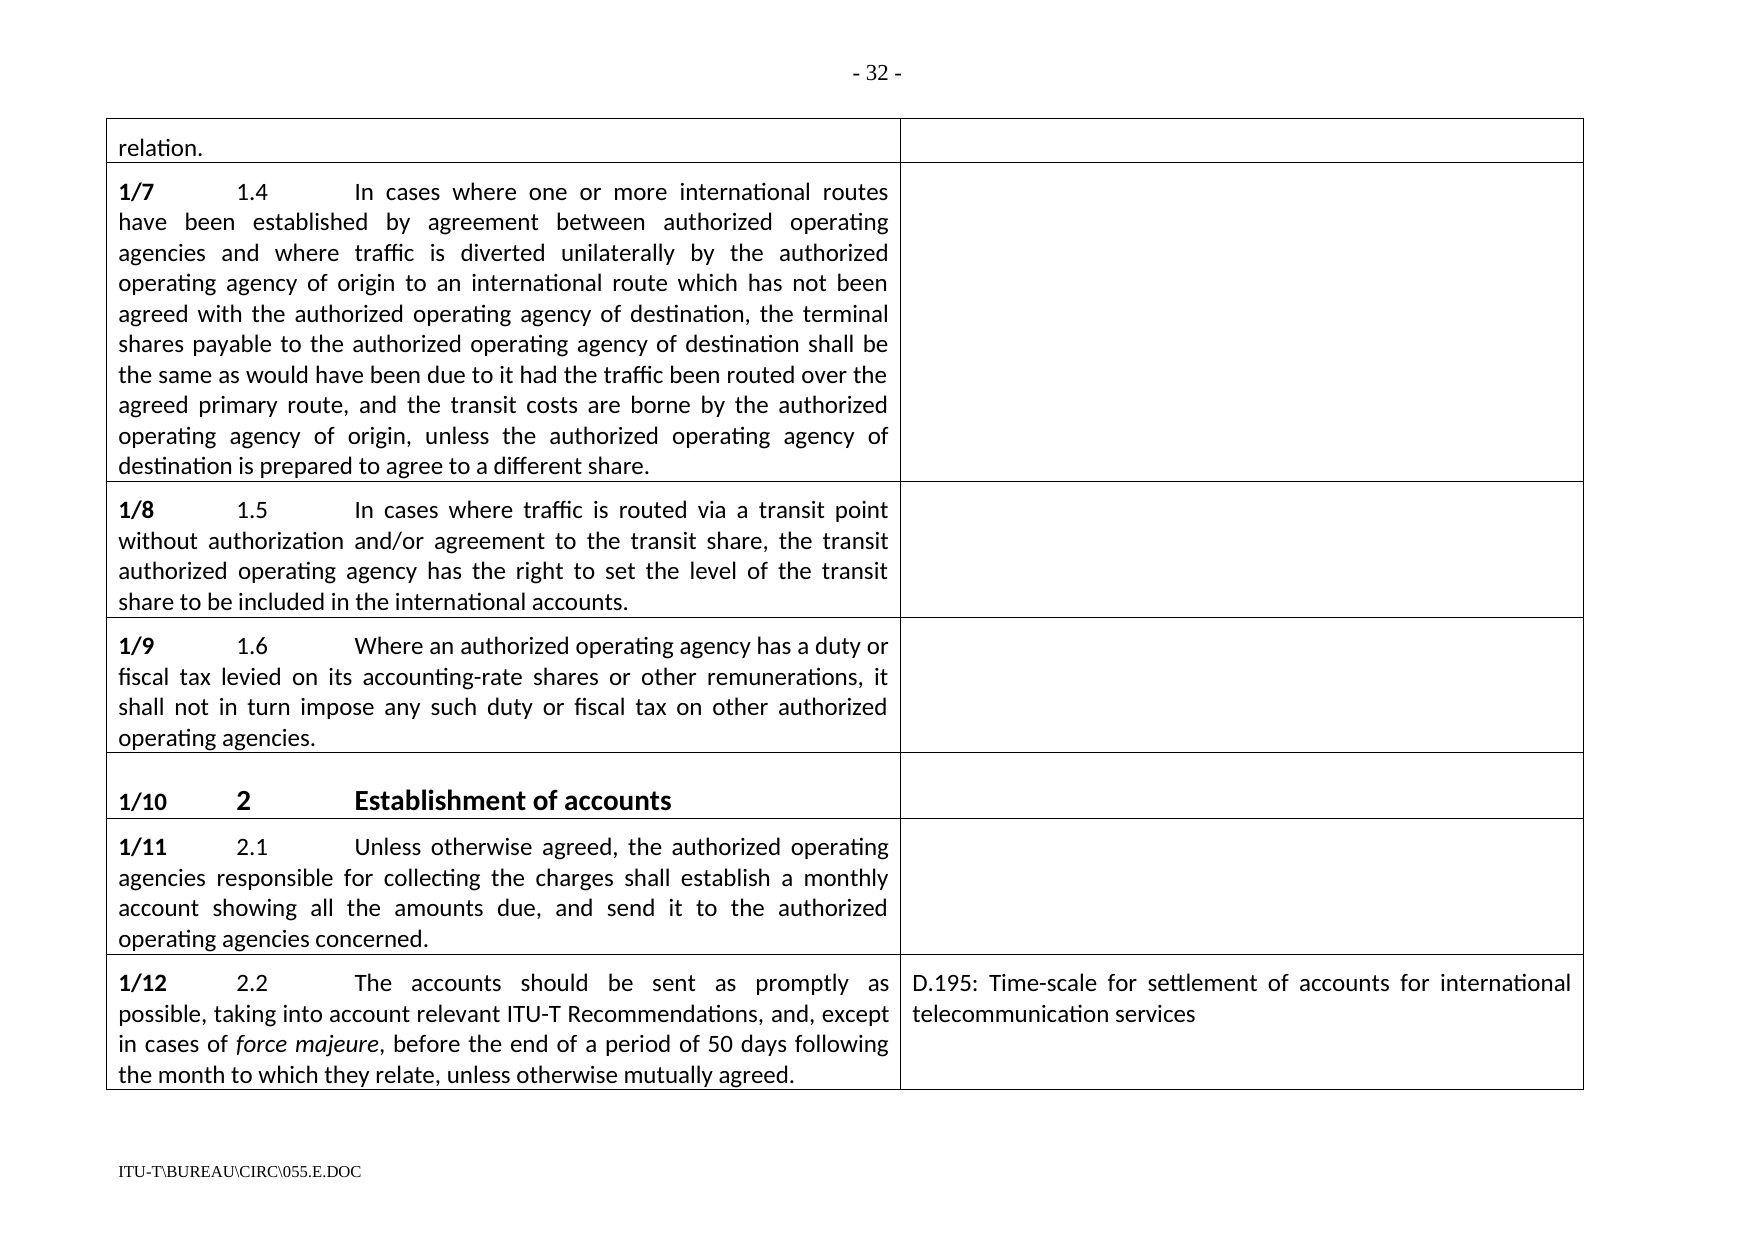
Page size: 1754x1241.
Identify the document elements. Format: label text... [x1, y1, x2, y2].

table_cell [107, 119, 900, 162]
table_cell 1/12 2.2 The accounts should be sent as promptly as possible, taking into account relevant ITU-T Recommendations, and, except in cases of force majeure, before the end of a period of 50 days following the month to which they relate, unless otherwise mutually agreed. [107, 955, 900, 1089]
table_cell D.195: Time-scale for settlement of accounts for international telecommunication services [901, 955, 1583, 1089]
table_cell [901, 753, 1583, 818]
table_cell [901, 163, 1583, 481]
table_cell 1/9 1.6 Where an authorized operating agency has a duty or fiscal tax levied on its accounting-rate shares or other remunerations, it shall not in turn impose any such duty or fiscal tax on other authorized operating agencies. [107, 618, 900, 752]
table_cell [901, 119, 1583, 162]
table_cell [901, 618, 1583, 752]
table_cell 1/8 1.5 In cases where traffic is routed via a transit point without authorization and/or agreement to the transit share, the transit authorized operating agency has the right to set the level of the transit share to be included in the international accounts. [107, 482, 900, 617]
table_cell 1/10 2 Establishment of accounts [107, 753, 900, 818]
table_cell [901, 819, 1583, 954]
table_cell [901, 482, 1583, 617]
table_cell 1/11 2.1 Unless otherwise agreed, the authorized operating agencies responsible for collecting the charges shall establish a monthly account showing all the amounts due, and send it to the authorized operating agencies concerned. [107, 819, 900, 954]
table_cell 1/7 1.4 In cases where one or more international routes have been established by agreement between authorized operating agencies and where traffic is diverted unilaterally by the authorized operating agency of origin to an international route which has not been agreed with the authorized operating agency of destination, the terminal shares payable to the authorized operating agency of destination shall be the same as would have been due to it had the traffic been routed over the agreed primary route, and the transit costs are borne by the authorized operating agency of origin, unless the authorized operating agency of destination is prepared to agree to a different share. [107, 163, 900, 481]
